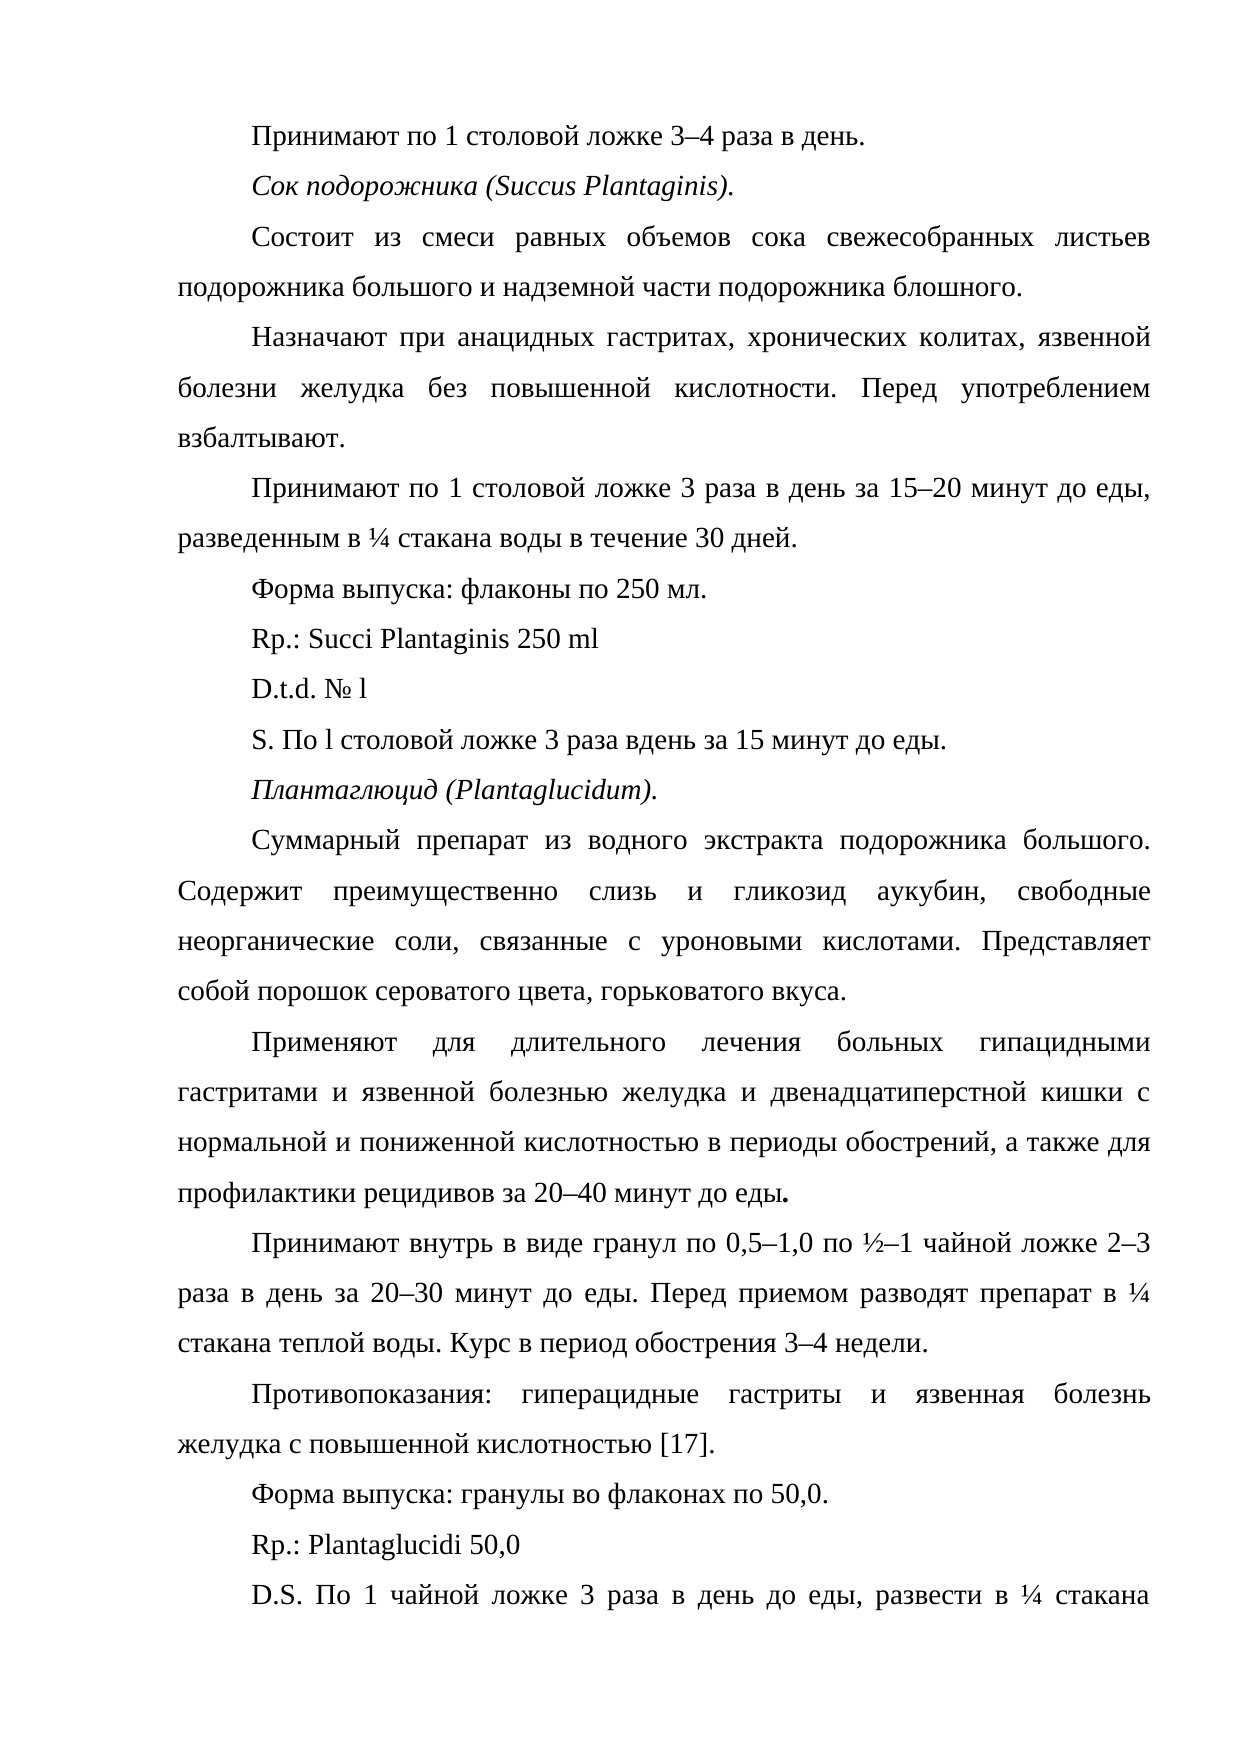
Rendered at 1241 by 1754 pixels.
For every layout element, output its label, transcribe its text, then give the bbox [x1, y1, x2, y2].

text Применяют для длительного лечения больных гипацидными гастритами и язвенной болезнью желудка и двенадцатиперстной кишки с нормальной и пониженной кислотностью в периоды обострений, а также для профилактики рецидивов за 20–40 минут до еды. [177, 1024, 1152, 1208]
text Состоит из смеси равных объемов сока свежесобранных листьев подорожника большого и надземной части подорожника блошного. [177, 219, 1152, 303]
text Принимают по 1 столовой ложке 3 раза в день за 15–20 минут до еды, разведенным в ¼ стакана воды в течение 30 дней. [177, 470, 1152, 554]
text Rp.: Succi Plantaginis 250 ml [177, 621, 1152, 655]
text D.t.d. № l [177, 672, 1152, 705]
text Форма выпуска: флаконы по 250 мл. [177, 571, 1152, 604]
text Принимают внутрь в виде гранул по 0,5–1,0 по ½–1 чайной ложке 2–3 раза в день за 20–30 минут до еды. Перед приемом разводят препарат в ¼ стакана теплой воды. Курс в период обострения 3–4 недели. [177, 1225, 1152, 1359]
text Плантаглюцид (Plantaglucidum). [177, 772, 1152, 806]
text Суммарный препарат из водного экстракта подорожника большого. Содержит преимущественно слизь и гликозид аукубин, свободные неорганические соли, связанные с уроновыми кислотами. Представляет собой порошок сероватого цвета, горьковатого вкуса. [177, 822, 1152, 1007]
text Сок подорожника (Succus Plantaginis). [177, 168, 1152, 202]
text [177, 1577, 1152, 1611]
text Принимают по 1 столовой ложке 3–4 раза в день. [177, 118, 1152, 152]
text Назначают при анацидных гастритах, хронических колитах, язвенной болезни желудка без повышенной кислотности. Перед употреблением взбалтывают. [177, 319, 1152, 453]
text S. По l столовой ложке 3 раза вдень за 15 минут до еды. [177, 722, 1152, 755]
text Противопоказания: гиперацидные гастриты и язвенная болезнь желудка с повышенной кислотностью [17]. [177, 1376, 1152, 1460]
text Форма выпуска: гранулы во флаконах по 50,0. [177, 1477, 1152, 1510]
text Rp.: Plantaglucidi 50,0 [177, 1527, 1152, 1560]
